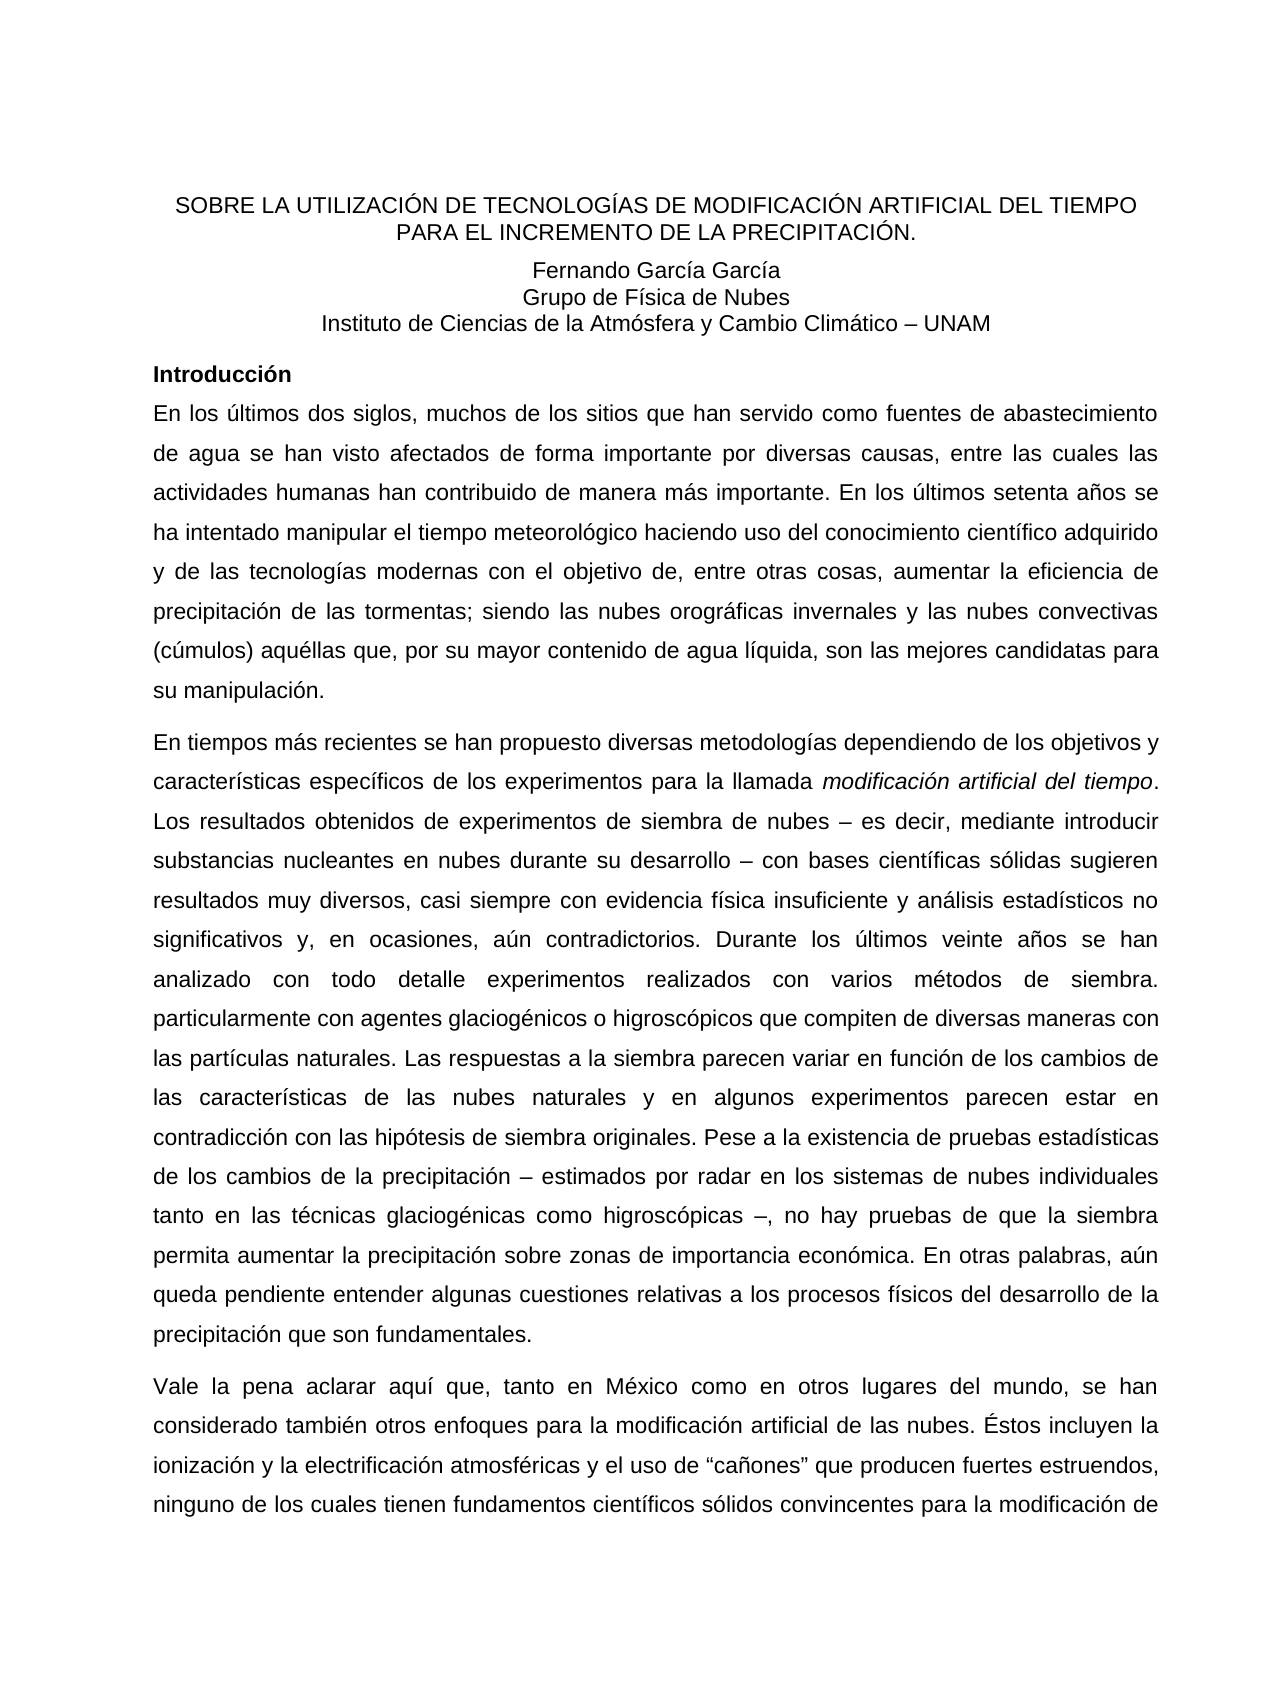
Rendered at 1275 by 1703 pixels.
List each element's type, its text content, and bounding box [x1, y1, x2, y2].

text Grupo de Física de Nubes [153, 284, 1159, 310]
text Instituto de Ciencias de la Atmósfera y Cambio Climático – UNAM [153, 310, 1159, 336]
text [153, 1373, 1159, 1518]
text Introducción [153, 361, 1159, 388]
text Fernando García García [153, 257, 1159, 284]
text SOBRE LA UTILIZACIÓN DE TECNOLOGÍAS DE MODIFICACIÓN ARTIFICIAL DEL TIEMPO PARA EL INCREMENTO DE LA PRECIPITACIÓN. [153, 192, 1159, 245]
text En los últimos dos siglos, muchos de los sitios que han servido como fuentes de abastecimiento de agua se han visto afectados de forma importante por diversas causas, entre las cuales las actividades humanas han contribuido de manera más importante. En los últimos setenta años se ha intentado manipular el tiempo meteorológico haciendo uso del conocimiento científico adquirido y de las tecnologías modernas con el objetivo de, entre otras cosas, aumentar la eficiencia de precipitación de las tormentas; siendo las nubes orográficas invernales y las nubes convectivas (cúmulos) aquéllas que, por su mayor contenido de agua líquida, son las mejores candidatas para su manipulación. [153, 400, 1159, 703]
text En tiempos más recientes se han propuesto diversas metodologías dependiendo de los objetivos y características específicos de los experimentos para la llamada modificación artificial del tiempo. Los resultados obtenidos de experimentos de siembra de nubes – es decir, mediante introducir substancias nucleantes en nubes durante su desarrollo – con bases científicas sólidas sugieren resultados muy diversos, casi siempre con evidencia física insuficiente y análisis estadísticos no significativos y, en ocasiones, aún contradictorios. Durante los últimos veinte años se han analizado con todo detalle experimentos realizados con varios métodos de siembra. particularmente con agentes glaciogénicos o higroscópicos que compiten de diversas maneras con las partículas naturales. Las respuestas a la siembra parecen variar en función de los cambios de las características de las nubes naturales y en algunos experimentos parecen estar en contradicción con las hipótesis de siembra originales. Pese a la existencia de pruebas estadísticas de los cambios de la precipitación – estimados por radar en los sistemas de nubes individuales tanto en las técnicas glaciogénicas como higroscópicas –, no hay pruebas de que la siembra permita aumentar la precipitación sobre zonas de importancia económica. En otras palabras, aún queda pendiente entender algunas cuestiones relativas a los procesos físicos del desarrollo de la precipitación que son fundamentales. [153, 729, 1159, 1347]
